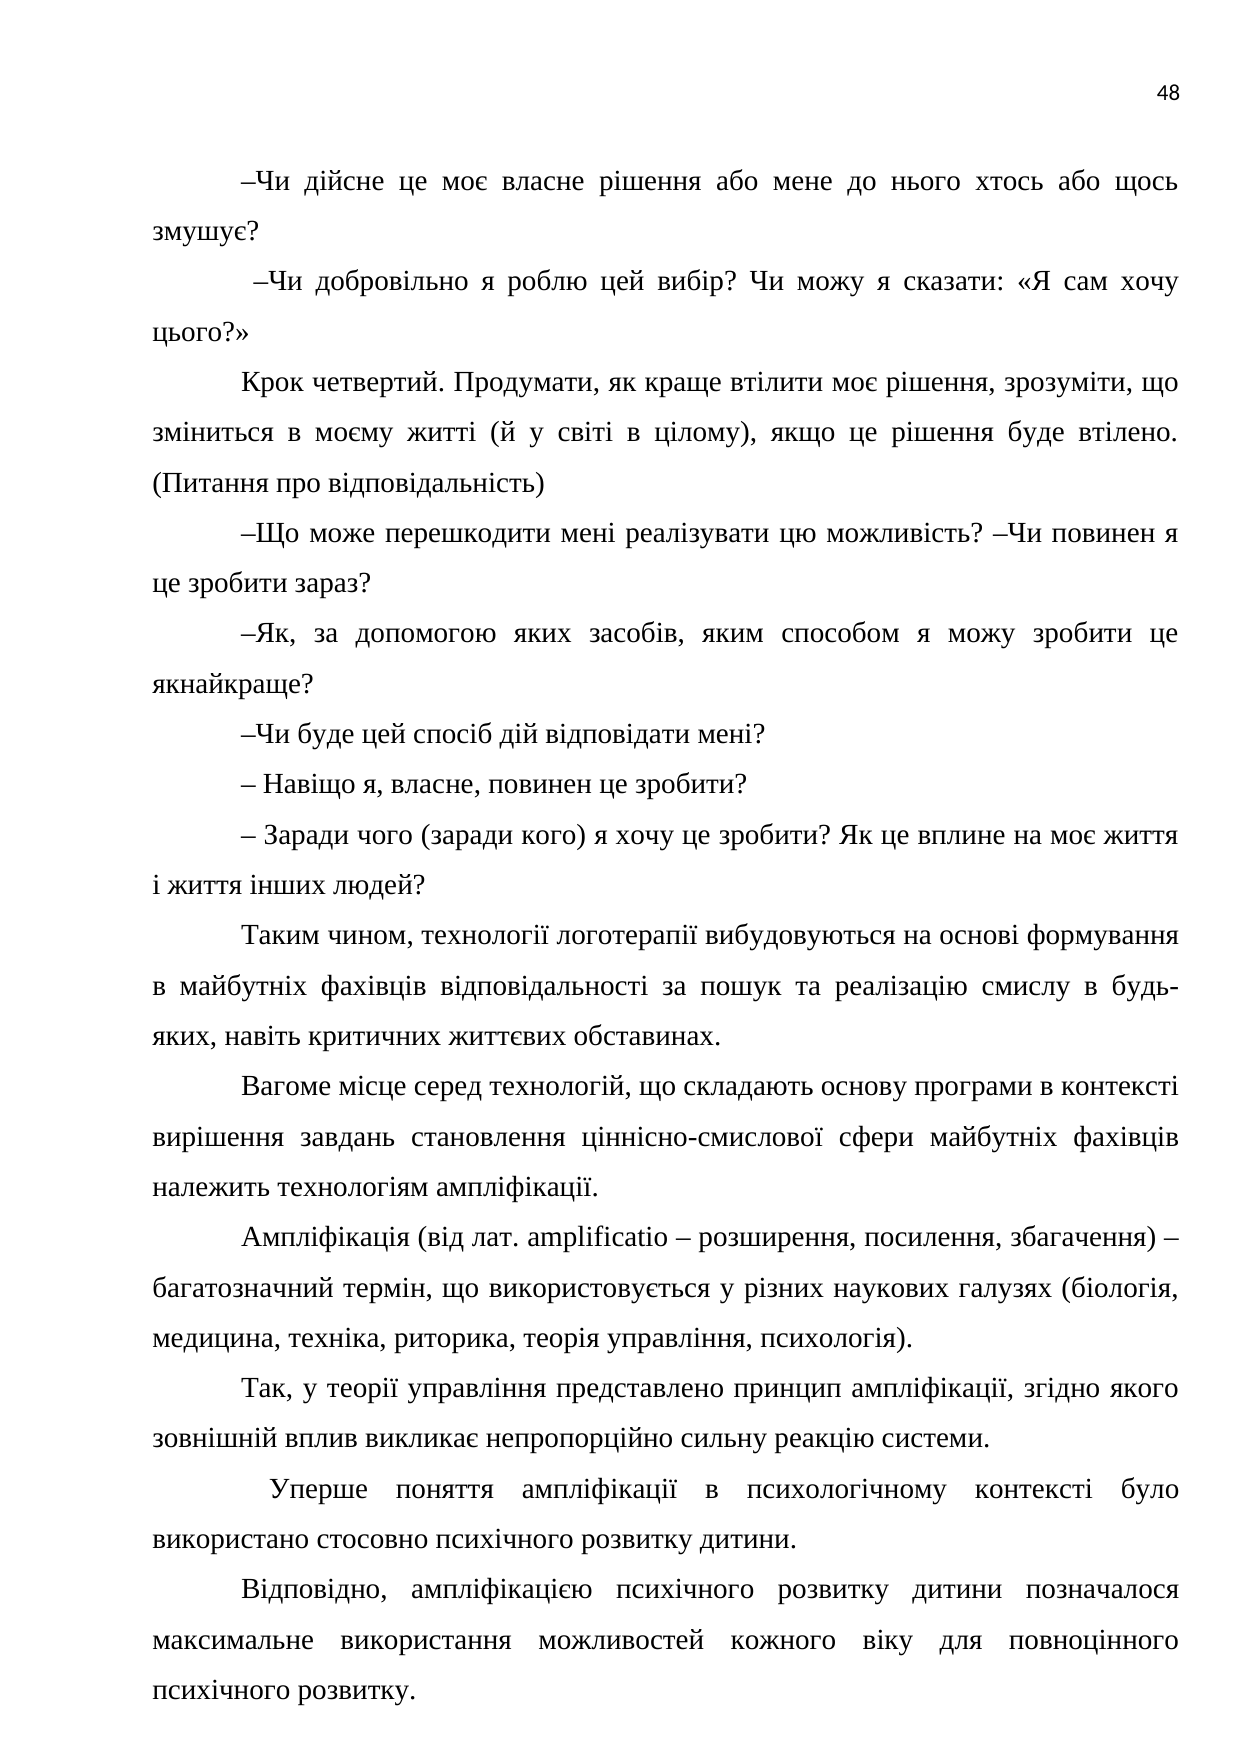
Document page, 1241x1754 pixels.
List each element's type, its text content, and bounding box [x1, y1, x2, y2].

text Відповідно, ампліфікацією психічного розвитку дитини позначалося максимальне використання можливостей кожного віку для повноцінного психічного розвитку. [152, 1572, 1180, 1706]
text Так, у теорії управління представлено принцип ампліфікації, згідно якого зовнішній вплив викликає непропорційно сильну реакцію системи. [152, 1370, 1180, 1454]
text –Як, за допомогою яких засобів, яким способом я можу зробити це якнайкраще? [152, 616, 1180, 699]
text Крок четвертий. Продумати, як краще втілити моє рішення, зрозуміти, що зміниться в моєму житті (й у світі в цілому), якщо це рішення буде втілено. (Питання про відповідальність) [152, 364, 1180, 498]
text Уперше поняття ампліфікації в психологічному контексті було використано стосовно психічного розвитку дитини. [152, 1471, 1180, 1555]
text –Чи добровільно я роблю цей вибір? Чи можу я сказати: «Я сам хочу цього?» [152, 263, 1180, 347]
text Ампліфікація (від лат. amplificatio – розширення, посилення, збагачення) – багатозначний термін, що використовується у різних наукових галузях (біологія, медицина, техніка, риторика, теорія управління, психологія). [152, 1219, 1180, 1353]
text –Чи буде цей спосіб дій відповідати мені? [152, 716, 1180, 750]
text –Що може перешкодити мені реалізувати цю можливість? –Чи повинен я це зробити зараз? [152, 515, 1180, 599]
text – Навіщо я, власне, повинен це зробити? [152, 767, 1180, 800]
text – Заради чого (заради кого) я хочу це зробити? Як це вплине на моє життя і життя інших людей? [152, 817, 1180, 901]
text –Чи дійсне це моє власне рішення або мене до нього хтось або щось змушує? [152, 163, 1180, 247]
text Таким чином, технології логотерапії вибудовуються на основі формування в майбутніх фахівців відповідальності за пошук та реалізацію смислу в будь-яких, навіть критичних життєвих обставинах. [152, 917, 1180, 1052]
text Вагоме місце серед технологій, що складають основу програми в контексті вирішення завдань становлення ціннісно-смислової сфери майбутніх фахівців належить технологіям ампліфікації. [152, 1068, 1180, 1203]
